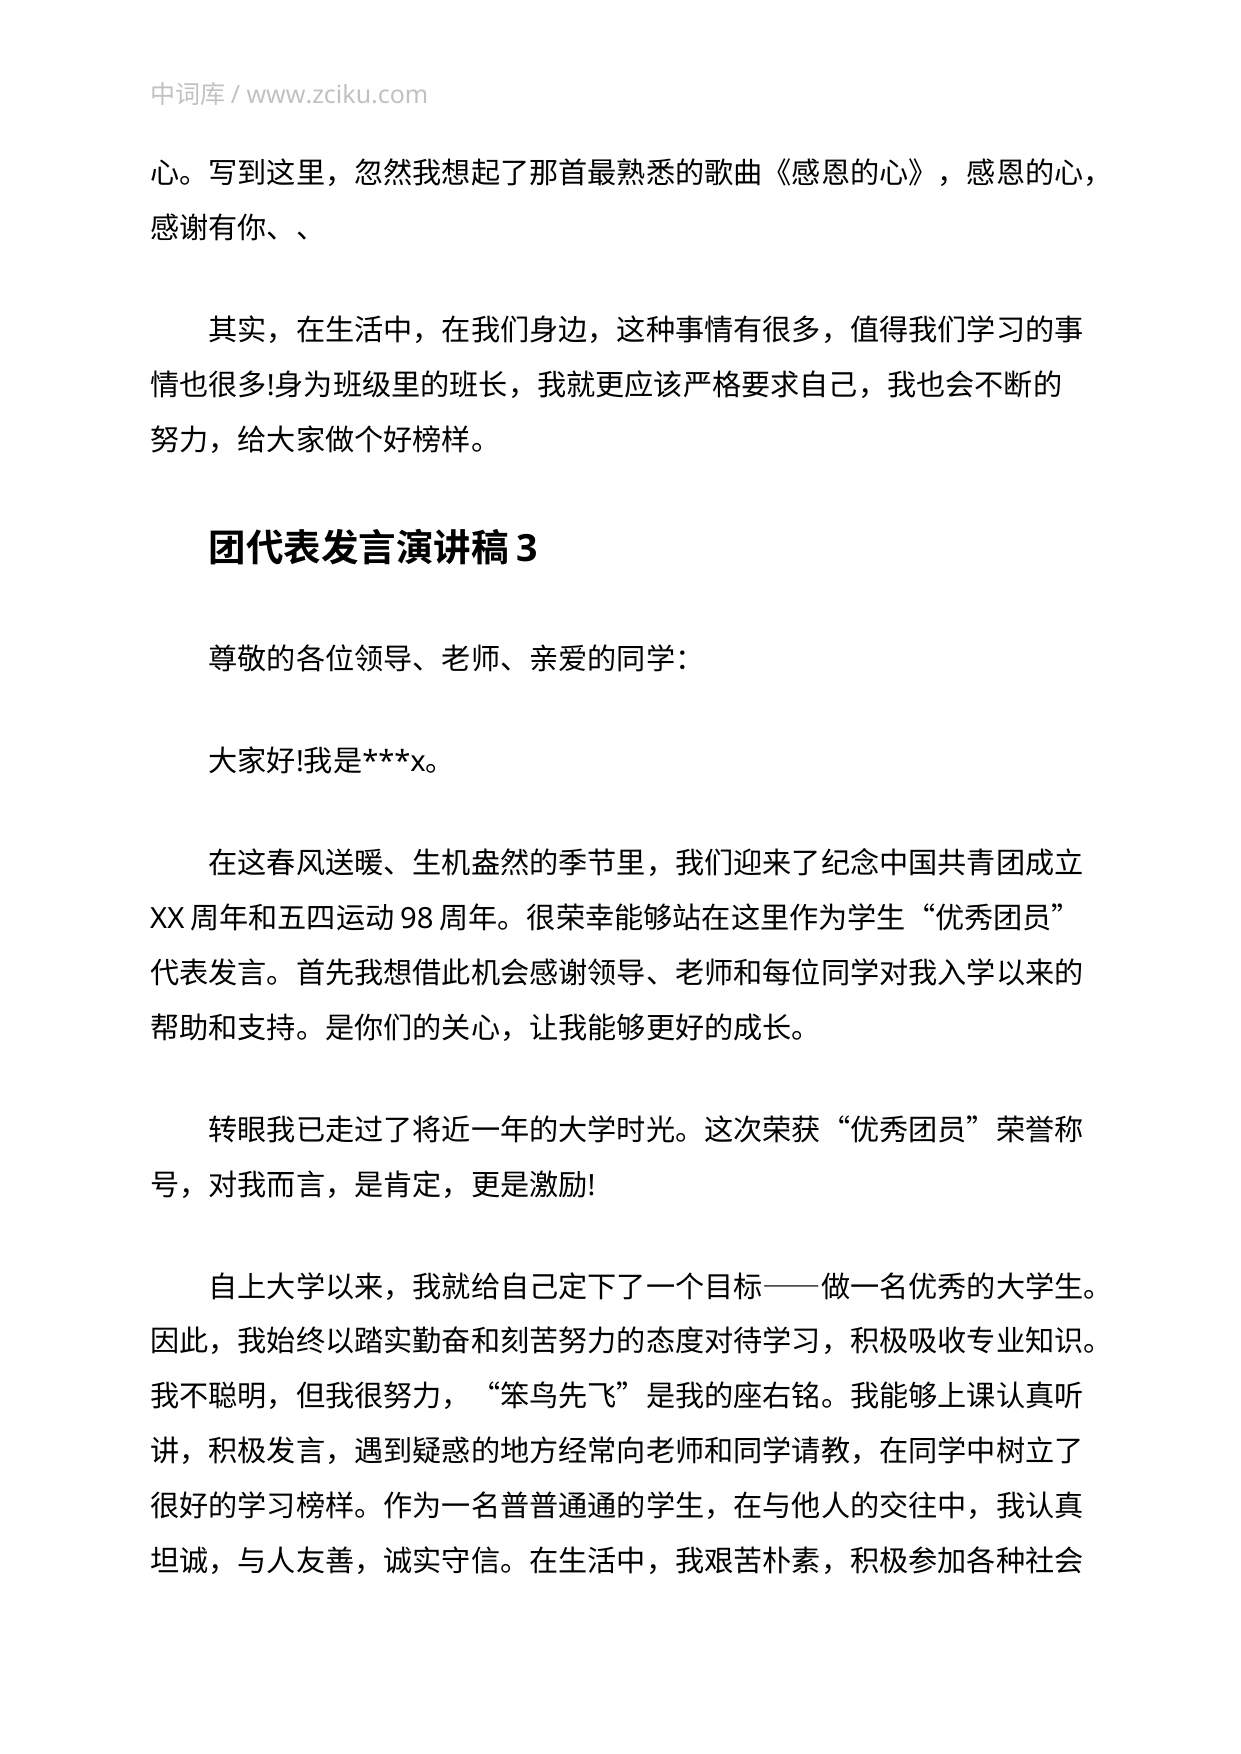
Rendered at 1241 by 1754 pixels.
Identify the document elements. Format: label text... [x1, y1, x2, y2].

text 大家好!我是***x。 [150, 738, 1090, 780]
text 其实，在生活中，在我们身边，这种事情有很多，值得我们学习的事情也很多!身为班级里的班长，我就更应该严格要求自己，我也会不断的努力，给大家做个好榜样。 [150, 307, 1090, 459]
text 转眼我已走过了将近一年的大学时光。这次荣获“优秀团员”荣誉称号，对我而言，是肯定，更是激励! [150, 1106, 1090, 1203]
text 团代表发言演讲稿3 [150, 518, 1090, 573]
text 尊敬的各位领导、老师、亲爱的同学： [150, 636, 1090, 678]
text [150, 150, 1090, 247]
text 在这春风送暖、生机盎然的季节里，我们迎来了纪念中国共青团成立XX周年和五四运动98周年。很荣幸能够站在这里作为学生“优秀团员”代表发言。首先我想借此机会感谢领导、老师和每位同学对我入学以来的帮助和支持。是你们的关心，让我能够更好的成长。 [150, 840, 1090, 1047]
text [150, 1263, 1090, 1580]
